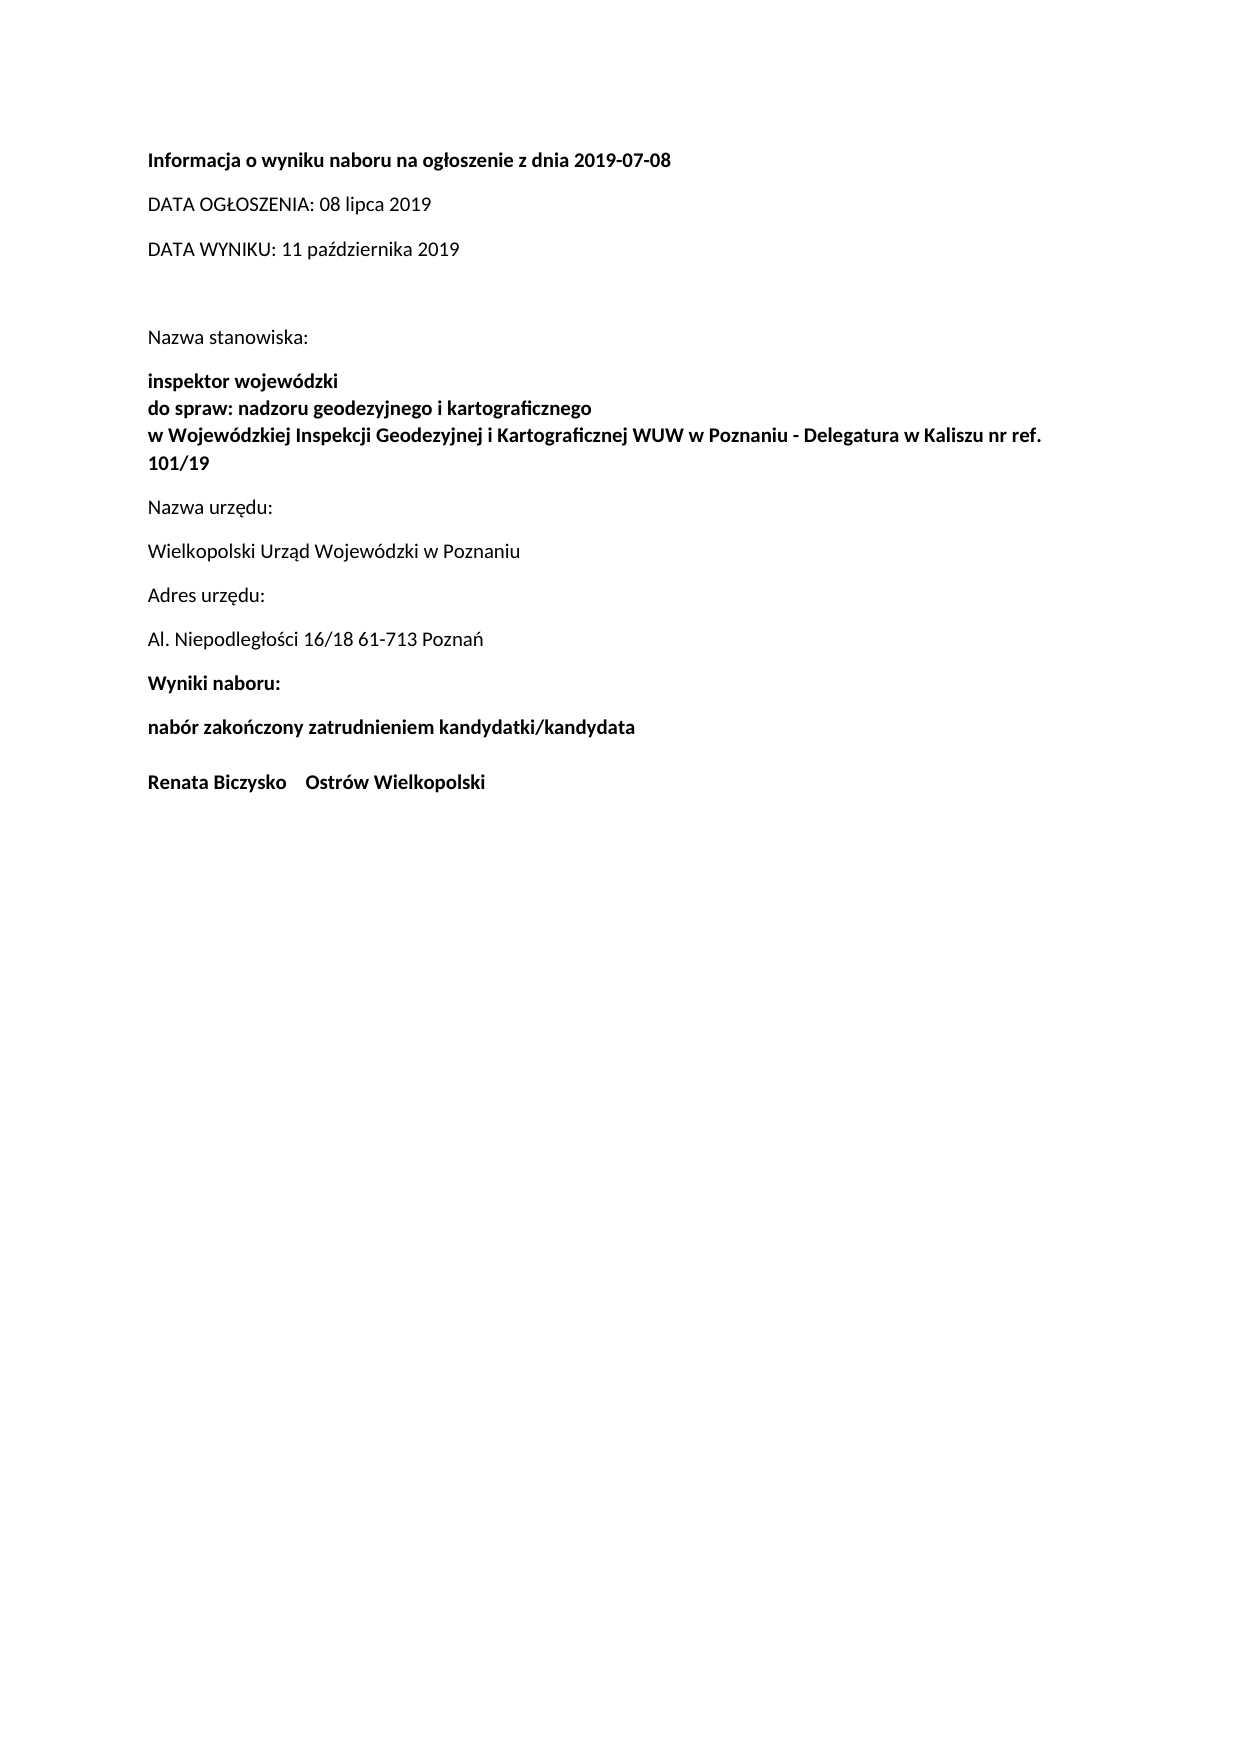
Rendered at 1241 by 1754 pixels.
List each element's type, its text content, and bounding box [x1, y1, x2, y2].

text do spraw: nadzoru geodezyjnego i kartograficznego [148, 395, 1093, 421]
text Nazwa stanowiska: [148, 324, 1093, 349]
text DATA WYNIKU: 11 października 2019 [148, 236, 1093, 261]
text Adres urzędu: [148, 582, 1093, 608]
text DATA OGŁOSZENIA: 08 lipca 2019 [148, 192, 1093, 217]
text Wyniki naboru: [148, 670, 1093, 696]
text Al. Niepodległości 16/18 61-713 Poznań [148, 626, 1093, 652]
text w Wojewódzkiej Inspekcji Geodezyjnej i Kartograficznej WUW w Poznaniu - Delegatura w Kaliszu nr ref. 101/19 [148, 423, 1093, 476]
text inspektor wojewódzki [148, 368, 1093, 393]
text Nazwa urzędu: [148, 494, 1093, 519]
text Informacja o wyniku naboru na ogłoszenie z dnia 2019-07-08 [148, 148, 1093, 173]
text Wielkopolski Urząd Wojewódzki w Poznaniu [148, 538, 1093, 564]
text nabór zakończony zatrudnieniem kandydatki/kandydata Renata Biczysko Ostrów Wielkopolski [148, 714, 1093, 795]
